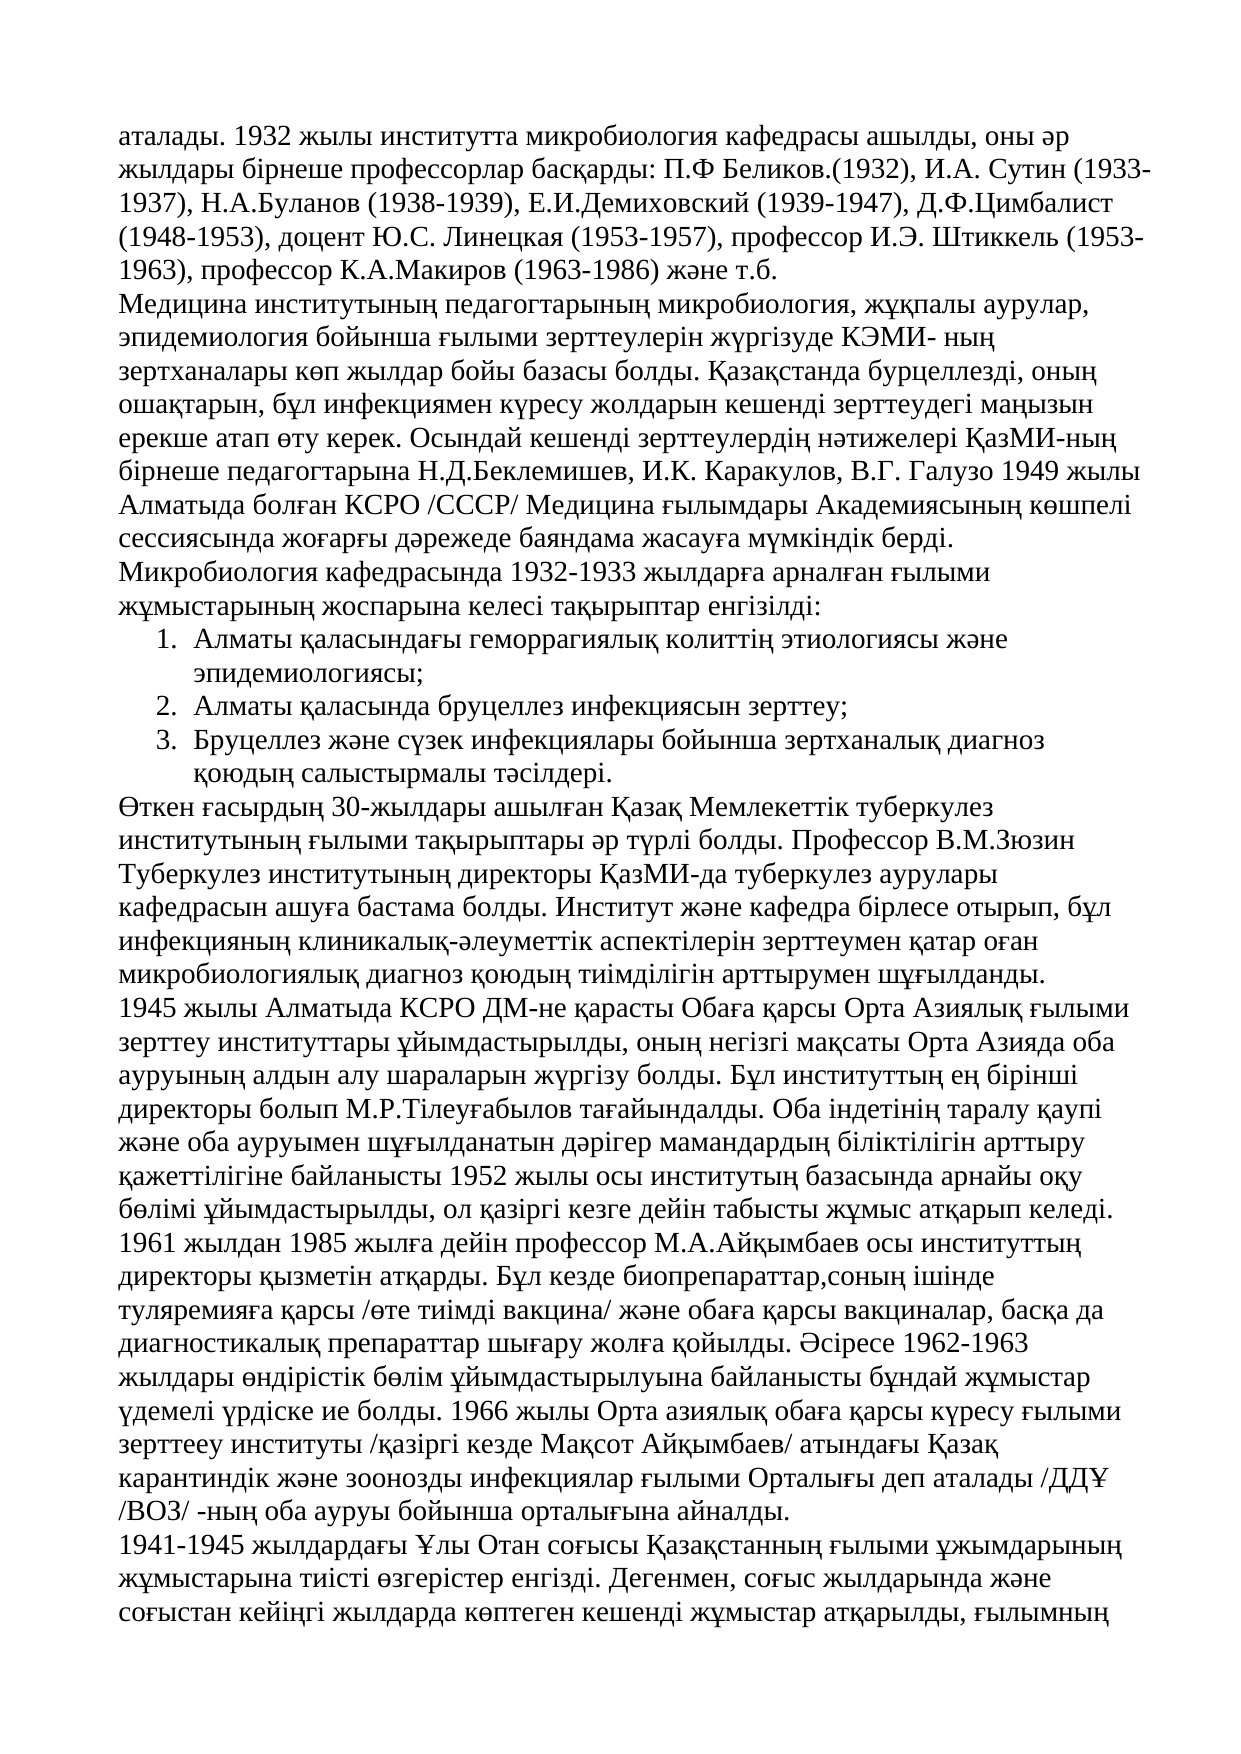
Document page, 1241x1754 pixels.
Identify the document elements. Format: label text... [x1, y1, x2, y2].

list Алматы қаласындағы геморрагиялық колиттің этиологиясы және эпидемиологиясы; [156, 621, 1152, 688]
list Алматы қаласында бруцеллез инфекциясын зерттеу; [156, 688, 1152, 722]
text 1945 жылы Алматыда КСРО ДМ-не қарасты Обаға қарсы Орта Азиялық ғылыми зерттеу институттары ұйымдастырылды, оның негізгі мақсаты Орта Азияда оба ауруының алдын алу шараларын жүргізу болды. Бұл институттың ең бірінші директоры болып М.Р.Тілеуғабылов тағайындалды. Оба індетінің таралу қаупі және оба ауруымен шұғылданатын дәрігер мамандардың біліктілігін арттыру қажеттілігіне байланысты 1952 жылы осы институтың базасында арнайы оқу бөлімі ұйымдастырылды, ол қазіргі кезге дейін табысты жұмыс атқарып келеді. 1961 жылдан 1985 жылға дейін профессор М.А.Айқымбаев осы институттың директоры қызметін атқарды. Бұл кезде биопрепараттар,соның ішінде туляремияға қарсы /өте тиімді вакцина/ және обаға қарсы вакциналар, басқа да диагностикалық препараттар шығару жолға қойылды. Әсіресе 1962-1963 жылдары өндірістік бөлім ұйымдастырылуына байланысты бұндай жұмыстар үдемелі үрдіске ие болды. 1966 жылы Орта азиялық обаға қарсы күресу ғылыми зерттееу институты /қазіргі кезде Мақсот Айқымбаев/ атындағы Қазақ карантиндік және зоонозды инфекциялар ғылыми Орталығы деп аталады /ДДҰ /ВОЗ/ -ның оба ауруы бойынша орталығына айналды. [118, 990, 1152, 1527]
list Бруцеллез және сүзек инфекциялары бойынша зертханалық диагноз қоюдың салыстырмалы тәсілдері. [156, 722, 1152, 789]
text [118, 1527, 1152, 1627]
text Өткен ғасырдың 30-жылдары ашылған Қазақ Мемлекеттік туберкулез институтының ғылыми тақырыптары әр түрлі болды. Профессор В.М.Зюзин Туберкулез институтының директоры ҚазМИ-да туберкулез аурулары кафедрасын ашуға бастама болды. Институт және кафедра бірлесе отырып, бұл инфекцияның клиникалық-әлеуметтік аспектілерін зерттеумен қатар оған микробиологиялық диагноз қоюдың тиімділігін арттырумен шұғылданды. [118, 789, 1152, 990]
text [118, 118, 1152, 286]
text Медицина институтының педагогтарының микробиология, жұқпалы аурулар, эпидемиология бойынша ғылыми зерттеулерін жүргізуде КЭМИ- ның зертханалары көп жылдар бойы базасы болды. Қазақстанда бурцеллезді, оның ошақтарын, бұл инфекциямен күресу жолдарын кешенді зерттеудегі маңызын ерекше атап өту керек. Осындай кешенді зерттеулердің нәтижелері ҚазМИ-ның бірнеше педагогтарына Н.Д.Беклемишев, И.К. Каракулов, В.Г. Галузо 1949 жылы Алматыда болған КСРО /СССР/ Медицина ғылымдары Академиясының көшпелі сессиясында жоғарғы дәрежеде баяндама жасауға мүмкіндік берді. [118, 286, 1152, 554]
text Микробиология кафедрасында 1932-1933 жылдарға арналған ғылыми жұмыстарының жоспарына келесі тақырыптар енгізілді: [118, 554, 1152, 621]
